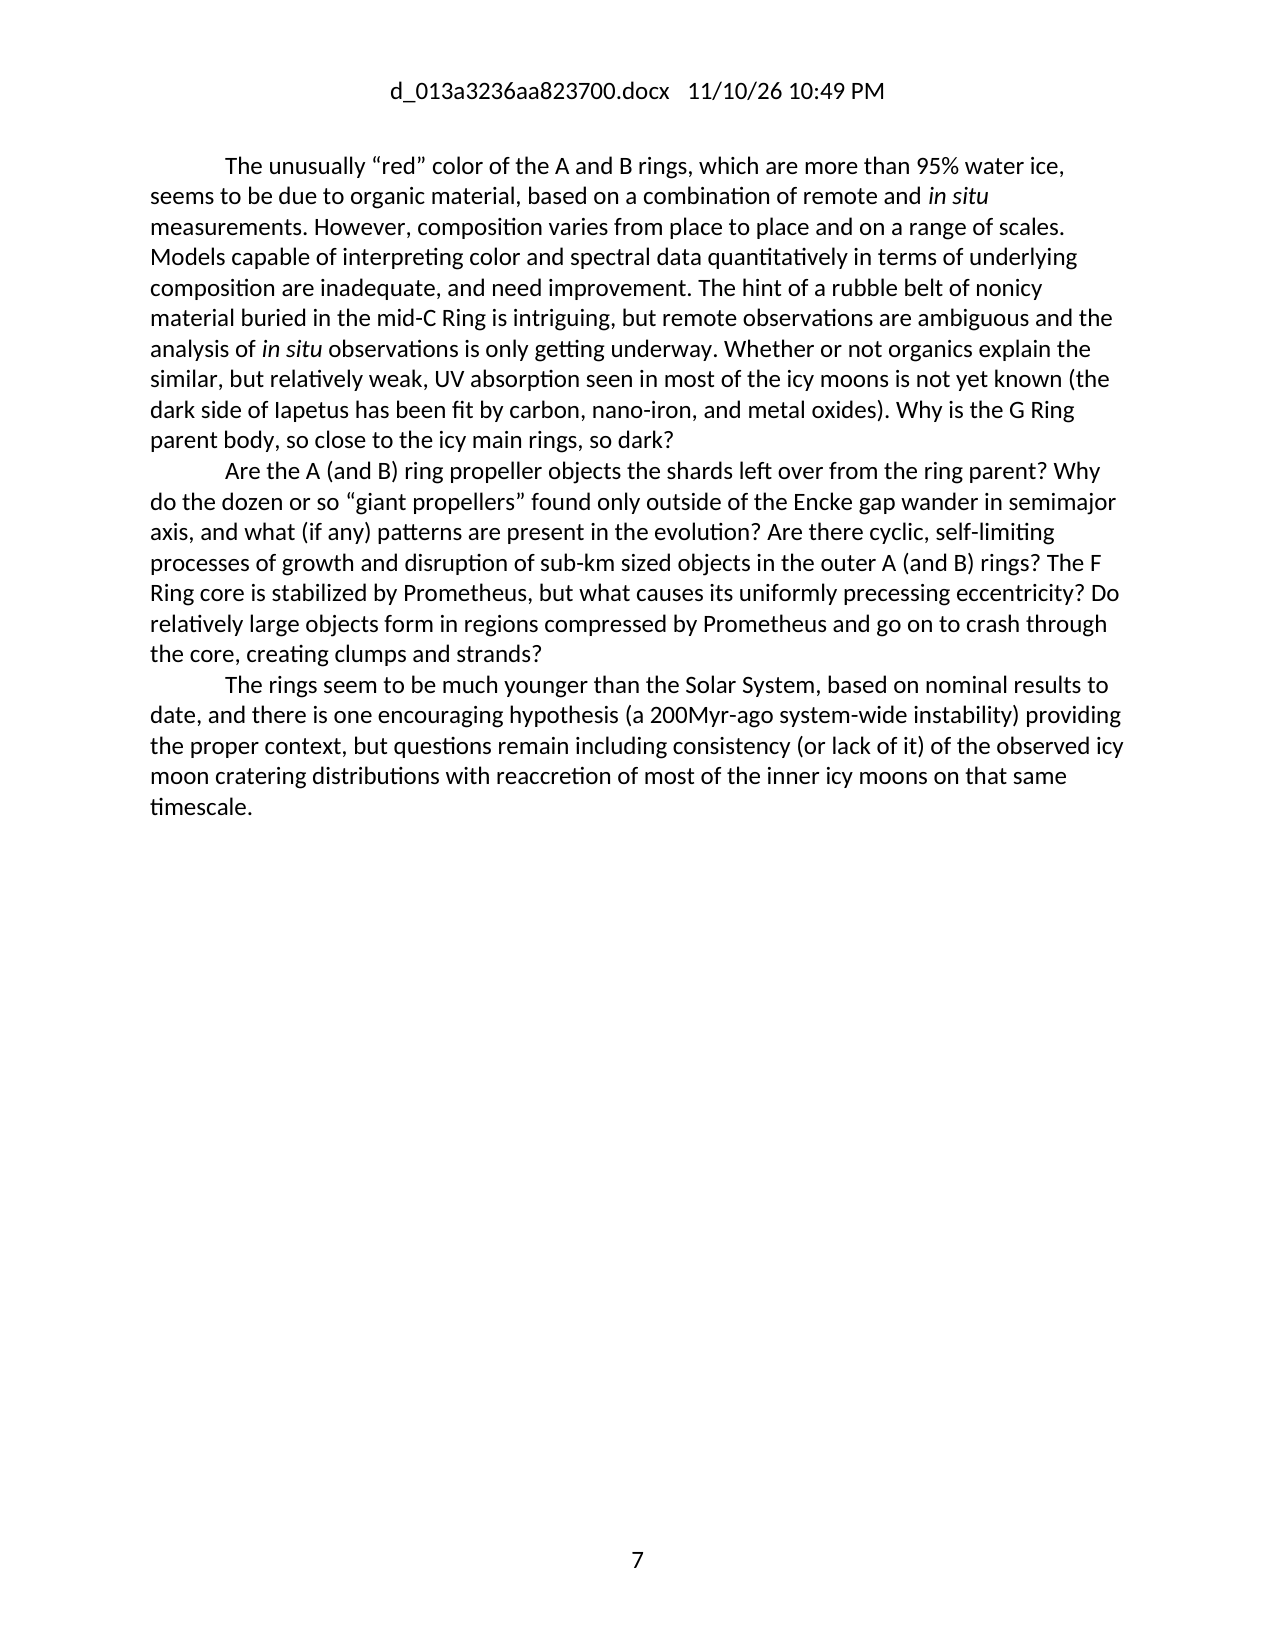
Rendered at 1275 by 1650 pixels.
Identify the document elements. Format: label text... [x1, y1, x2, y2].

text The rings seem to be much younger than the Solar System, based on nominal results to date, and there is one encouraging hypothesis (a 200Myr-ago system-wide instability) providing the proper context, but questions remain including consistency (or lack of it) of the observed icy moon cratering distributions with reaccretion of most of the inner icy moons on that same timescale. [150, 669, 1125, 821]
text The unusually “red” color of the A and B rings, which are more than 95% water ice, seems to be due to organic material, based on a combination of remote and in situ measurements. However, composition varies from place to place and on a range of scales. Models capable of interpreting color and spectral data quantitatively in terms of underlying composition are inadequate, and need improvement. The hint of a rubble belt of nonicy material buried in the mid-C Ring is intriguing, but remote observations are ambiguous and the analysis of in situ observations is only getting underway. Whether or not organics explain the similar, but relatively weak, UV absorption seen in most of the icy moons is not yet known (the dark side of Iapetus has been fit by carbon, nano-iron, and metal oxides). Why is the G Ring parent body, so close to the icy main rings, so dark? [150, 150, 1125, 455]
text Are the A (and B) ring propeller objects the shards left over from the ring parent? Why do the dozen or so “giant propellers” found only outside of the Encke gap wander in semimajor axis, and what (if any) patterns are present in the evolution? Are there cyclic, self-limiting processes of growth and disruption of sub-km sized objects in the outer A (and B) rings? The F Ring core is stabilized by Prometheus, but what causes its uniformly precessing eccentricity? Do relatively large objects form in regions compressed by Prometheus and go on to crash through the core, creating clumps and strands? [150, 455, 1125, 669]
